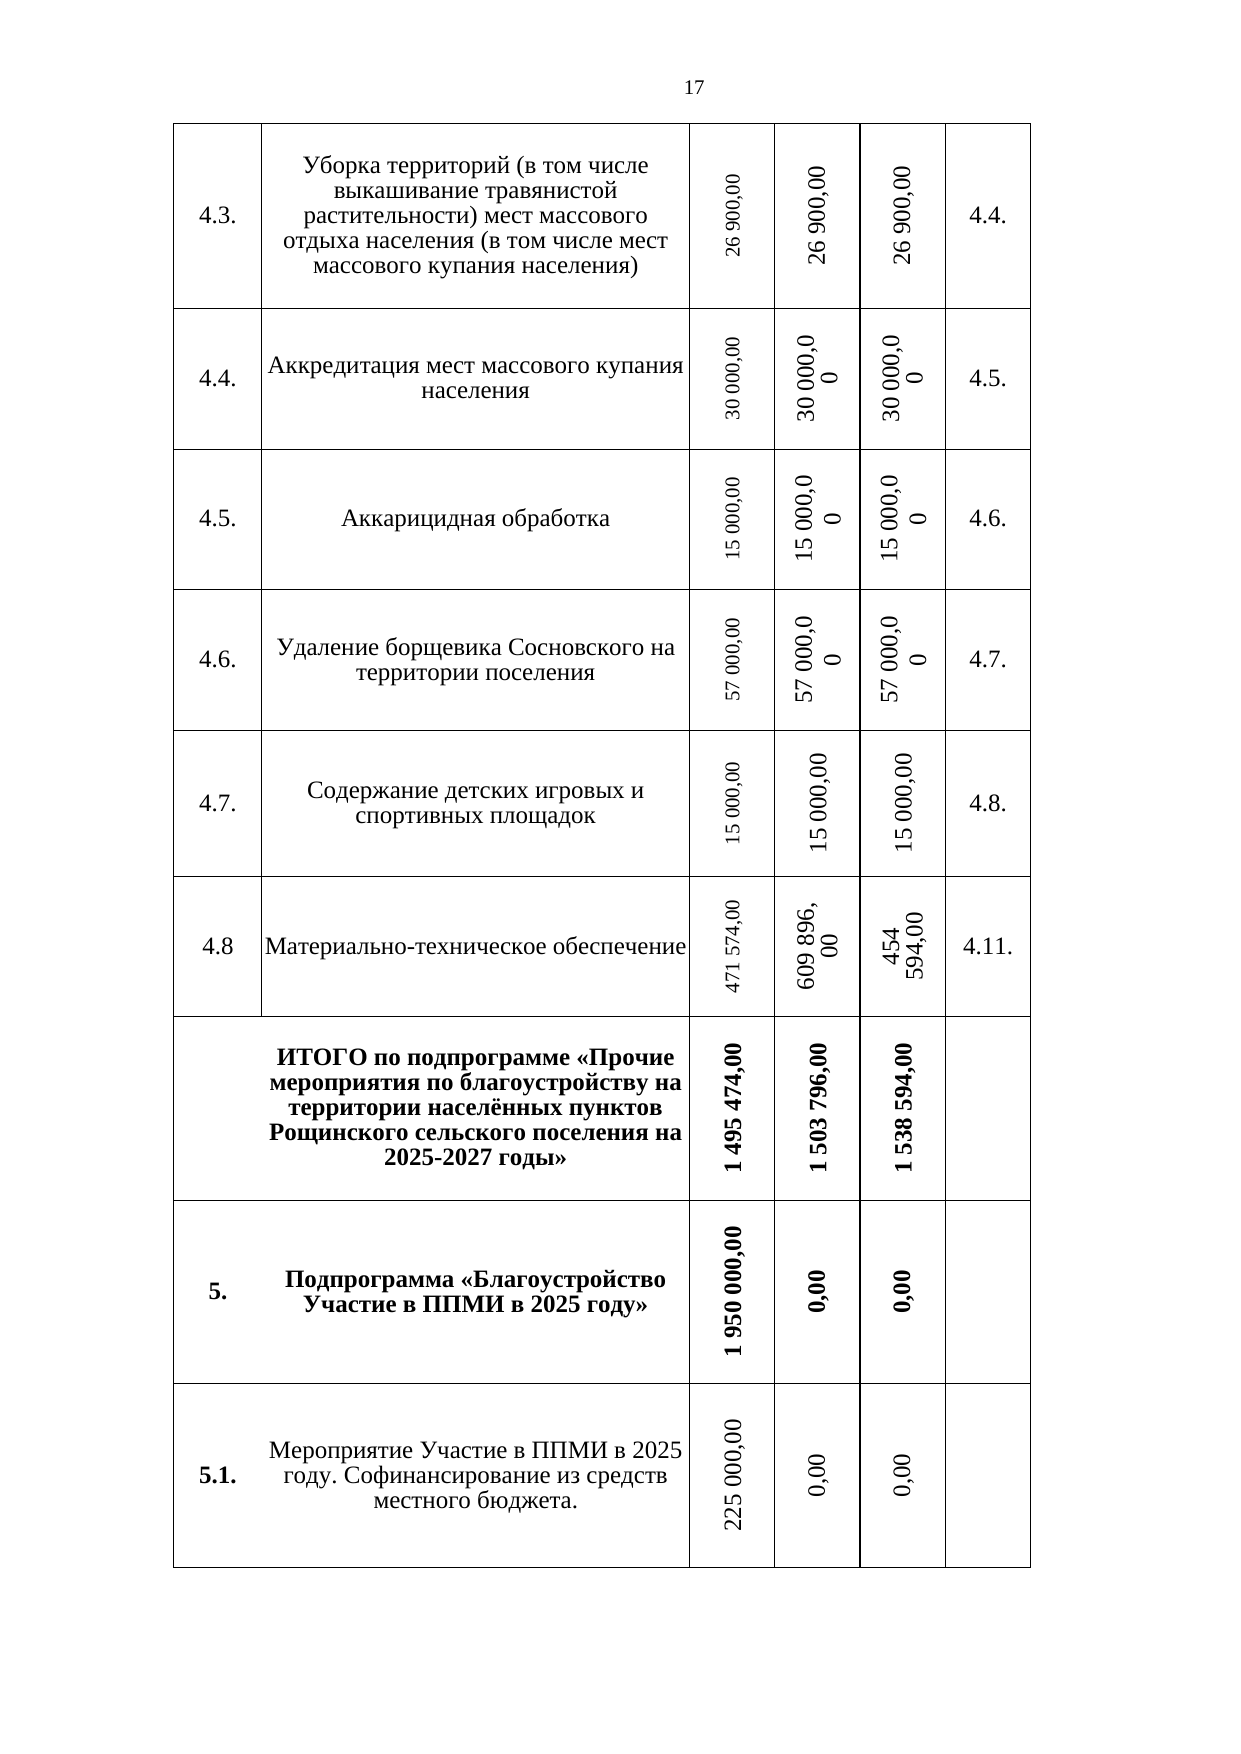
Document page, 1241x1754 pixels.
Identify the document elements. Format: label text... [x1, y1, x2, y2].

table_cell 57 000,00 [775, 590, 859, 730]
table_cell [946, 1017, 1030, 1200]
table_cell 30 000,00 [775, 309, 859, 448]
table_cell 15 000,00 [690, 731, 774, 876]
table_cell [946, 1384, 1030, 1567]
table_cell 4.7. [174, 731, 261, 876]
table_cell 4.5. [946, 309, 1030, 448]
table_cell 4.8. [946, 731, 1030, 876]
table_cell 1 950 000,00 [690, 1201, 774, 1383]
table_cell 26 900,00 [861, 124, 945, 308]
table_cell 15 000,00 [775, 731, 859, 876]
table_cell 4.4. [946, 124, 1030, 308]
table_cell 4.5. [174, 450, 261, 589]
table_cell Уборка территорий (в том числе выкашивание травянистой растительности) мест массового отдыха населения (в том числе мест массового купания населения) [262, 124, 689, 308]
table_cell 225 000,00 [690, 1384, 774, 1567]
table_cell 1 503 796,00 [775, 1017, 859, 1200]
table_cell 1 538 594,00 [861, 1017, 945, 1200]
table_cell 4.6. [946, 450, 1030, 589]
table_cell 4.3. [174, 124, 261, 308]
table_cell 0,00 [775, 1384, 859, 1567]
table_cell Мероприятие Участие в ППМИ в 2025 году. Софинансирование из средств местного бюджета. [262, 1384, 689, 1567]
table_cell 26 900,00 [690, 124, 774, 308]
table_cell 15 000,00 [690, 450, 774, 589]
table_cell Содержание детских игровых и спортивных площадок [262, 731, 689, 876]
table_cell 57 000,00 [861, 590, 945, 730]
table_cell 15 000,00 [775, 450, 859, 589]
table_cell 4.11. [946, 877, 1030, 1016]
table_cell 15 000,00 [861, 731, 945, 876]
table_cell 30 000,00 [861, 309, 945, 448]
table_cell 57 000,00 [690, 590, 774, 730]
table_cell 471 574,00 [690, 877, 774, 1016]
table_cell Подпрограмма «Благоустройство Участие в ППМИ в 2025 году» [262, 1201, 689, 1383]
table_cell Материально-техническое обеспечение [262, 877, 689, 1016]
table_cell [946, 1201, 1030, 1383]
table_cell 609 896,00 [775, 877, 859, 1016]
table_cell 5.1. [174, 1384, 262, 1567]
table_cell 26 900,00 [775, 124, 859, 308]
table_cell ИТОГО по подпрограмме «Прочие мероприятия по благоустройству на территории населённых пунктов Рощинского сельского поселения на 2025-2027 годы» [262, 1017, 689, 1200]
table_cell 4.8 [174, 877, 261, 1016]
table_cell 4.4. [174, 309, 261, 448]
table_cell 4.6. [174, 590, 261, 730]
table_cell Удаление борщевика Сосновского на территории поселения [262, 590, 689, 730]
table_cell [174, 1017, 262, 1200]
table_cell 4.7. [946, 590, 1030, 730]
table_cell 30 000,00 [690, 309, 774, 448]
table_cell 454 594,00 [861, 877, 945, 1016]
table_cell 0,00 [861, 1384, 945, 1567]
table_cell Аккарицидная обработка [262, 450, 689, 589]
table_cell 5. [174, 1201, 262, 1383]
table_cell Аккредитация мест массового купания населения [262, 309, 689, 448]
table_cell 15 000,00 [861, 450, 945, 589]
table_cell 1 495 474,00 [690, 1017, 774, 1200]
table_cell 0,00 [861, 1201, 945, 1383]
table_cell 0,00 [775, 1201, 859, 1383]
